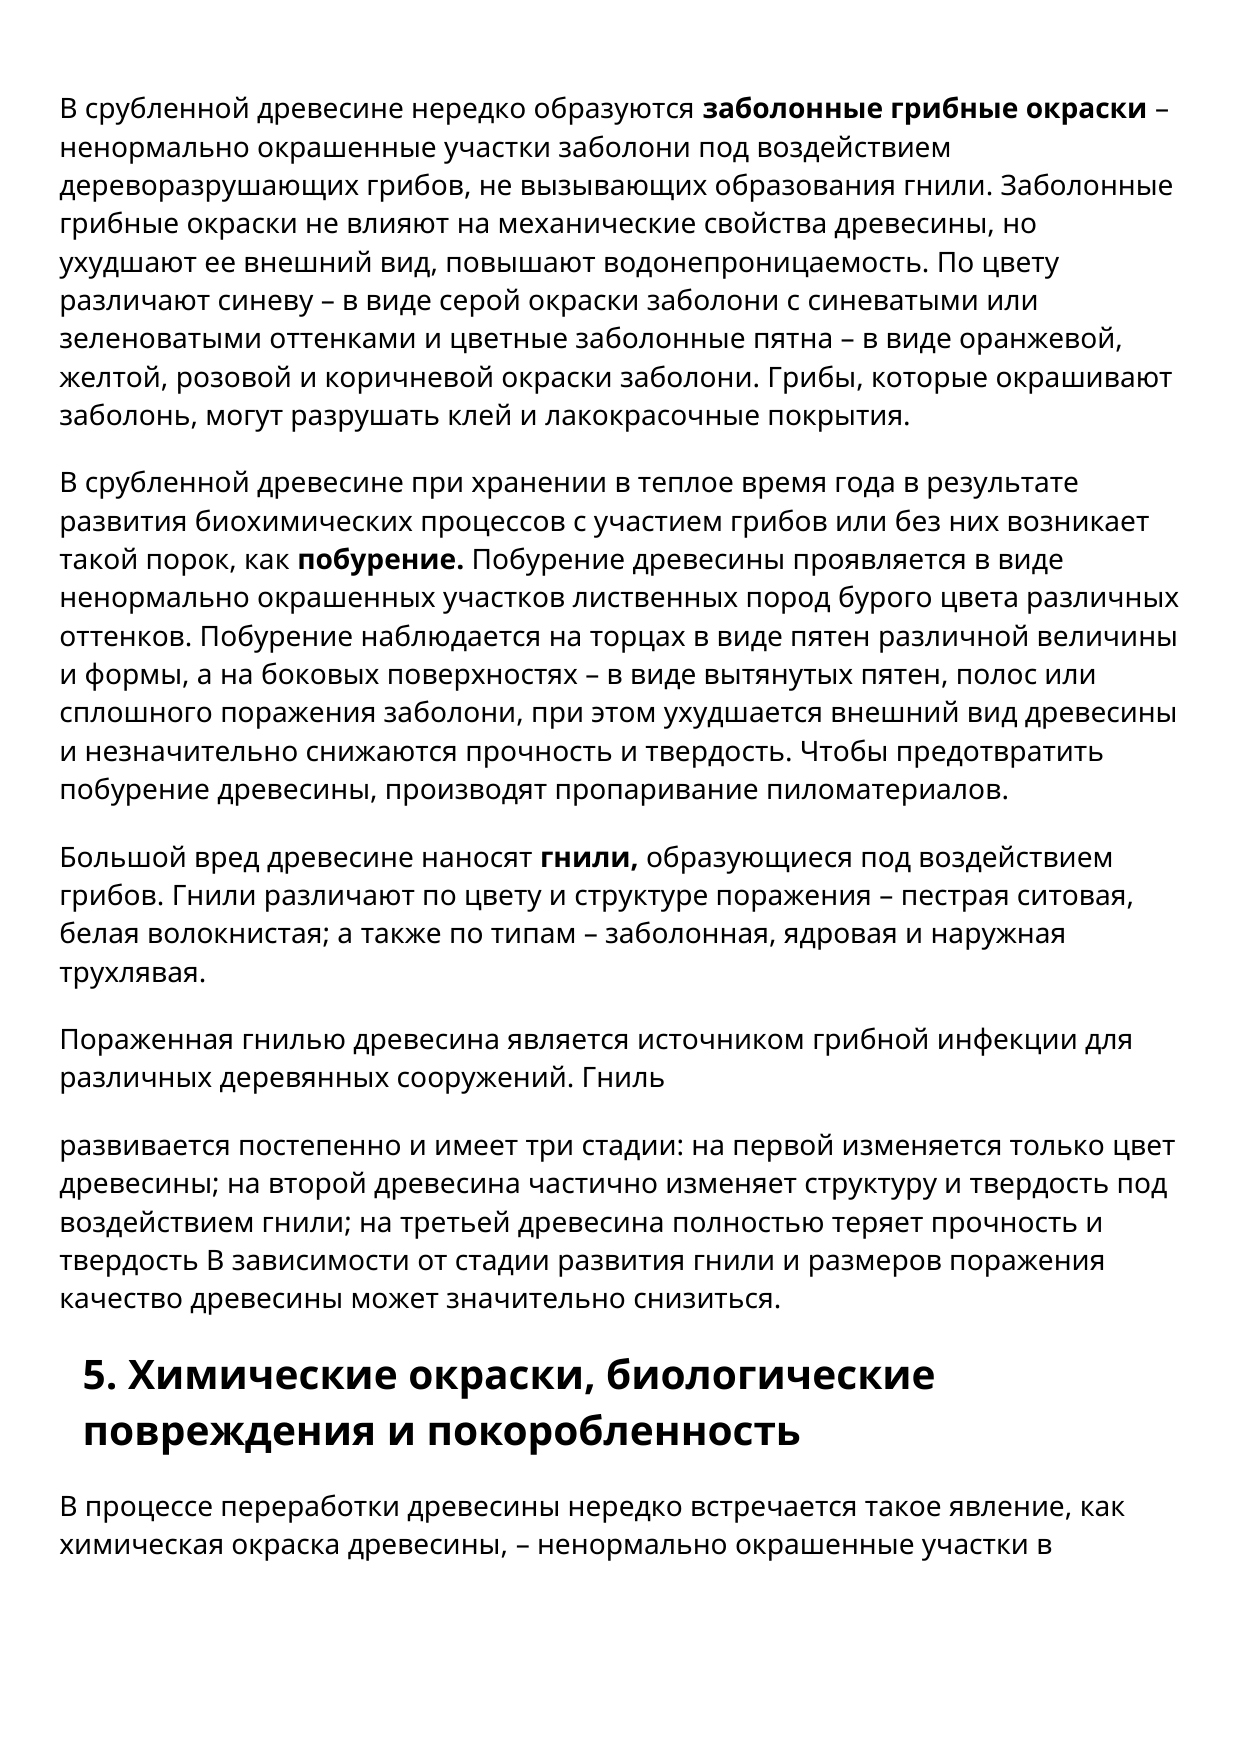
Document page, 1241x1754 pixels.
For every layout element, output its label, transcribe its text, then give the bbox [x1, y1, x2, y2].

text 5. Химические окраски, биологические повреждения и покоробленность [801, 1346, 1158, 1457]
text Пораженная гнилью древесина является источником грибной инфекции для различных деревянных сооружений. Гниль [59, 1019, 1181, 1096]
text В срубленной древесине при хранении в теплое время года в результате развития биохимических процессов с участием грибов или без них возникает такой порок, как побурение. Побурение древесины проявляется в виде ненормально окрашенных участков лиственных пород бурого цвета различных оттенков. Побурение наблюдается на торцах в виде пятен различной величины и формы, а на боковых поверхностях – в виде вытянутых пятен, полос или сплошного поражения заболони, при этом ухудшается внешний вид древесины и незначительно снижаются прочность и твердость. Чтобы предотвратить побурение древесины, производят пропаривание пиломатериалов. [59, 463, 1181, 808]
text Большой вред древесине наносят гнили, образующиеся под воздействием грибов. Гнили различают по цвету и структуре поражения – пестрая ситовая, белая волокнистая; а также по типам – заболонная, ядровая и наружная трухлявая. [59, 837, 1181, 990]
text В срубленной древесине нередко образуются заболонные грибные окраски – ненормально окрашенные участки заболони под воздействием дереворазрушающих грибов, не вызывающих образования гнили. Заболонные грибные окраски не влияют на механические свойства древесины, но ухудшают ее внешний вид, повышают водонепроницаемость. По цвету различают синеву – в виде серой окраски заболони с синеватыми или зеленоватыми оттенками и цветные заболонные пятна – в виде оранжевой, желтой, розовой и коричневой окраски заболони. Грибы, которые окрашивают заболонь, могут разрушать клей и лакокрасочные покрытия. [59, 89, 1181, 434]
text развивается постепенно и имеет три стадии: на первой изменяется только цвет древесины; на второй древесина частично изменяет структуру и твердость под воздействием гнили; на третьей древесина полностью теряет прочность и твердость В зависимости от стадии развития гнили и размеров поражения качество древесины может значительно снизиться. [59, 1125, 1181, 1317]
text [59, 1486, 1181, 1563]
